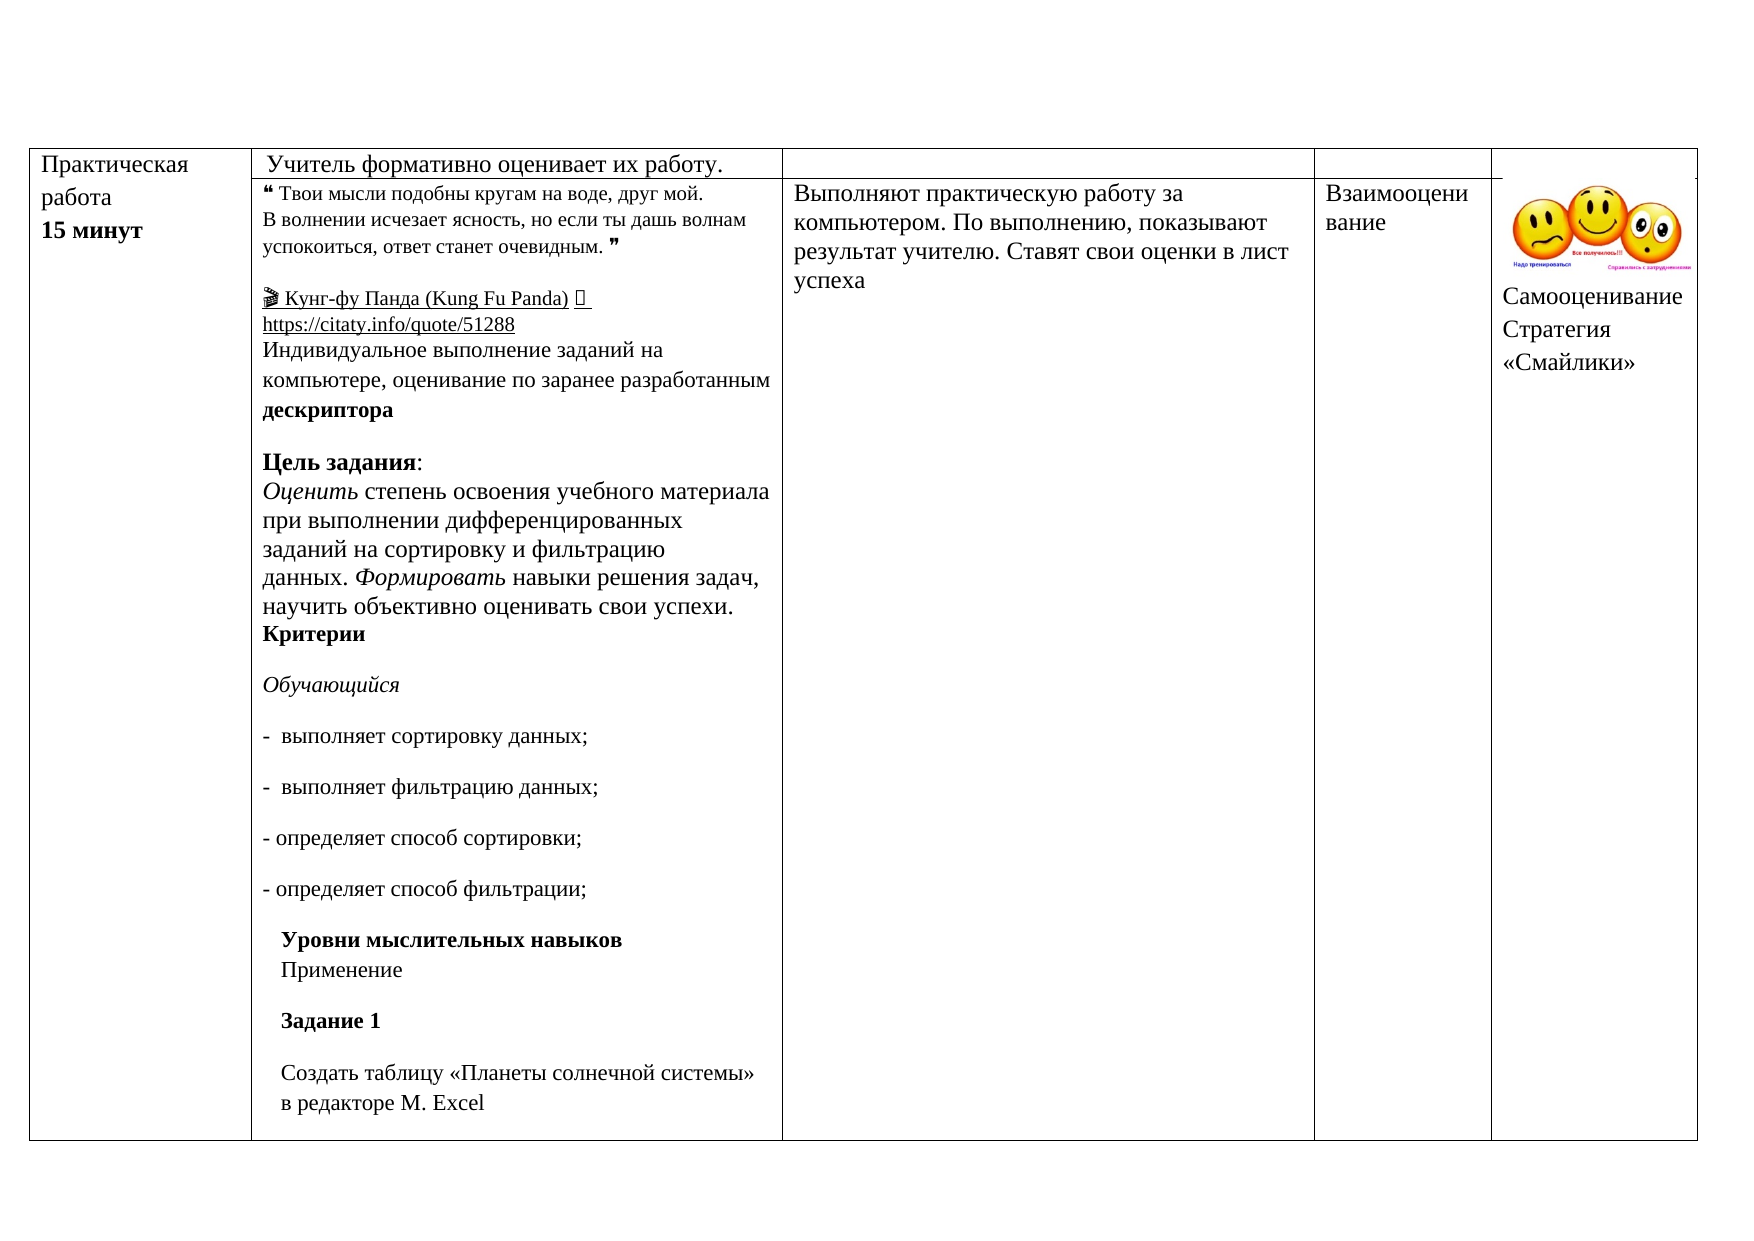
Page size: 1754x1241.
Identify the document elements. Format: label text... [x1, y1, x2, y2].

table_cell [252, 179, 782, 1140]
picture [1502, 178, 1696, 277]
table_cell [30, 149, 251, 1140]
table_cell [783, 149, 1314, 177]
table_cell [1315, 149, 1491, 177]
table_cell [1492, 179, 1697, 1140]
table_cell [783, 179, 1314, 1140]
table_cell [1492, 149, 1697, 177]
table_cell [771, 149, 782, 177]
table_cell Взаимооценивание [1315, 179, 1491, 1140]
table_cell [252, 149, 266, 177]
